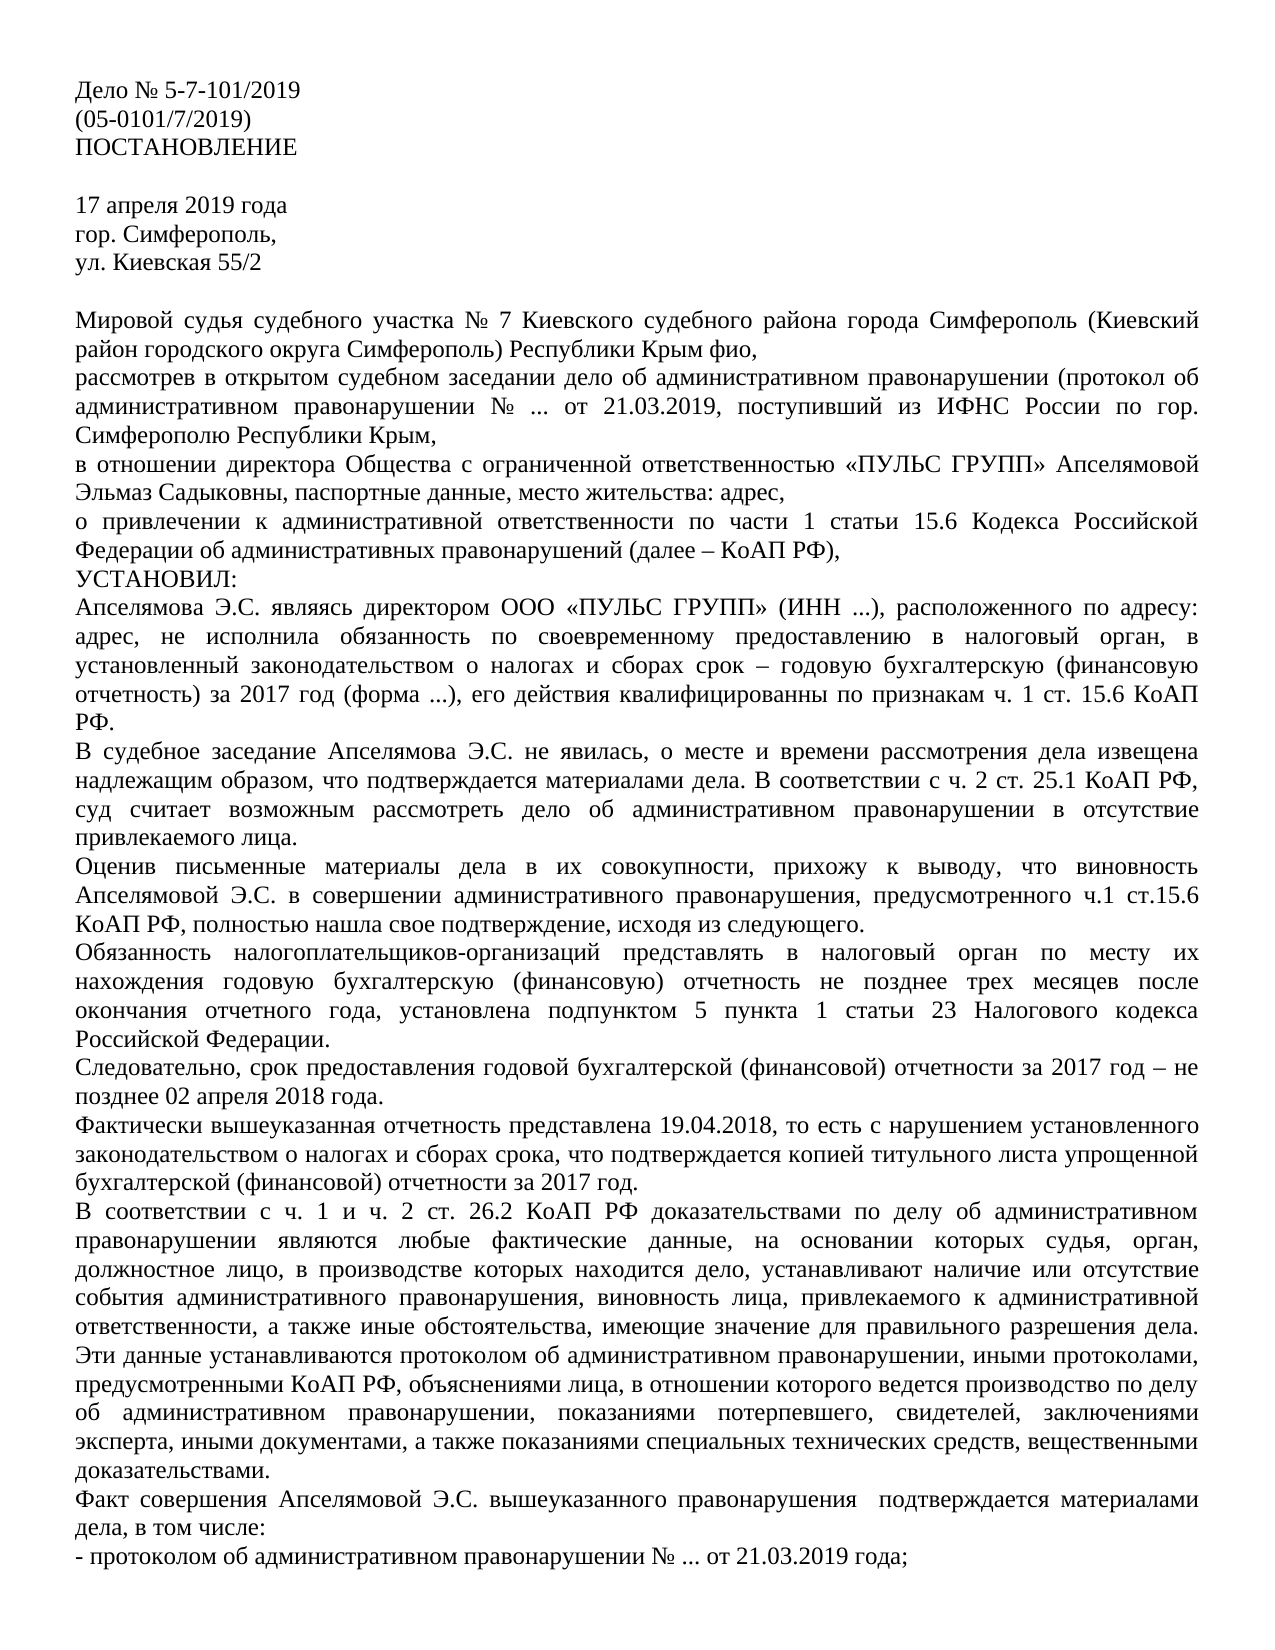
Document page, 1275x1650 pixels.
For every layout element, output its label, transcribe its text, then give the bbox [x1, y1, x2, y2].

text Фактически вышеуказанная отчетность представлена 19.04.2018, то есть с нарушением установленного законодательством о налогах и сборах срока, что подтверждается копией титульного листа упрощенной бухгалтерской (финансовой) отчетности за 2017 год. [75, 1110, 1200, 1196]
text о привлечении к административной ответственности по части 1 статьи 15.6 Кодекса Российской Федерации об административных правонарушений (далее – КоАП РФ), [75, 506, 1200, 564]
text Следовательно, срок предоставления годовой бухгалтерской (финансовой) отчетности за 2017 год – не позднее 02 апреля 2018 года. [75, 1052, 1200, 1110]
text - протоколом об административном правонарушении № ... от 21.03.2019 года; [75, 1541, 1200, 1570]
text В соответствии с ч. 1 и ч. 2 ст. 26.2 КоАП РФ доказательствами по делу об административном правонарушении являются любые фактические данные, на основании которых судья, орган, должностное лицо, в производстве которых находится дело, устанавливают наличие или отсутствие события административного правонарушения, виновность лица, привлекаемого к административной ответственности, а также иные обстоятельства, имеющие значение для правильного разрешения дела. Эти данные устанавливаются протоколом об административном правонарушении, иными протоколами, предусмотренными КоАП РФ, объяснениями лица, в отношении которого ведется производство по делу об административном правонарушении, показаниями потерпевшего, свидетелей, заключениями эксперта, иными документами, а также показаниями специальных технических средств, вещественными доказательствами. [75, 1196, 1200, 1484]
text Обязанность налогоплательщиков-организаций представлять в налоговый орган по месту их нахождения годовую бухгалтерскую (финансовую) отчетность не позднее трех месяцев после окончания отчетного года, установлена подпунктом 5 пункта 1 статьи 23 Налогового кодекса Российской Федерации. [75, 937, 1200, 1052]
text ул. Киевская 55/2 [75, 247, 1200, 276]
text ПОСТАНОВЛЕНИЕ [75, 132, 1200, 161]
text рассмотрев в открытом судебном заседании дело об административном правонарушении (протокол об административном правонарушении № ... от 21.03.2019, поступивший из ИФНС России по гор. Симферополю Республики Крым, [75, 362, 1200, 449]
text Апселямова Э.С. являясь директором ООО «ПУЛЬС ГРУПП» (ИНН ...), расположенного по адресу: адрес, не исполнила обязанность по своевременному предоставлению в налоговый орган, в установленный законодательством о налогах и сборах срок – годовую бухгалтерскую (финансовую отчетность) за 2017 год (форма ...), его действия квалифицированны по признакам ч. 1 ст. 15.6 КоАП РФ. [75, 592, 1200, 736]
text в отношении директора Общества с ограниченной ответственностью «ПУЛЬС ГРУПП» Апселямовой Эльмаз Садыковны, паспортные данные, место жительства: адрес, [75, 449, 1200, 506]
text УСТАНОВИЛ: [75, 564, 1200, 592]
text гор. Симферополь, [75, 219, 1200, 247]
text Факт совершения Апселямовой Э.С. вышеуказанного правонарушения подтверждается материалами дела, в том числе: [75, 1484, 1200, 1541]
text Оценив письменные материалы дела в их совокупности, прихожу к выводу, что виновность Апселямовой Э.С. в совершении административного правонарушения, предусмотренного ч.1 ст.15.6 КоАП РФ, полностью нашла свое подтверждение, исходя из следующего. [75, 851, 1200, 937]
text В судебное заседание Апселямова Э.С. не явилась, о месте и времени рассмотрения дела извещена надлежащим образом, что подтверждается материалами дела. В соответствии с ч. 2 ст. 25.1 КоАП РФ, суд считает возможным рассмотреть дело об административном правонарушении в отсутствие привлекаемого лица. [75, 736, 1200, 851]
text 17 апреля 2019 года [75, 190, 1200, 219]
text Дело № 5-7-101/2019 [75, 75, 1200, 104]
text (05-0101/7/2019) [75, 104, 1200, 132]
text Мировой судья судебного участка № 7 Киевского судебного района города Симферополь (Киевский район городского округа Симферополь) Республики Крым фио, [75, 305, 1200, 362]
